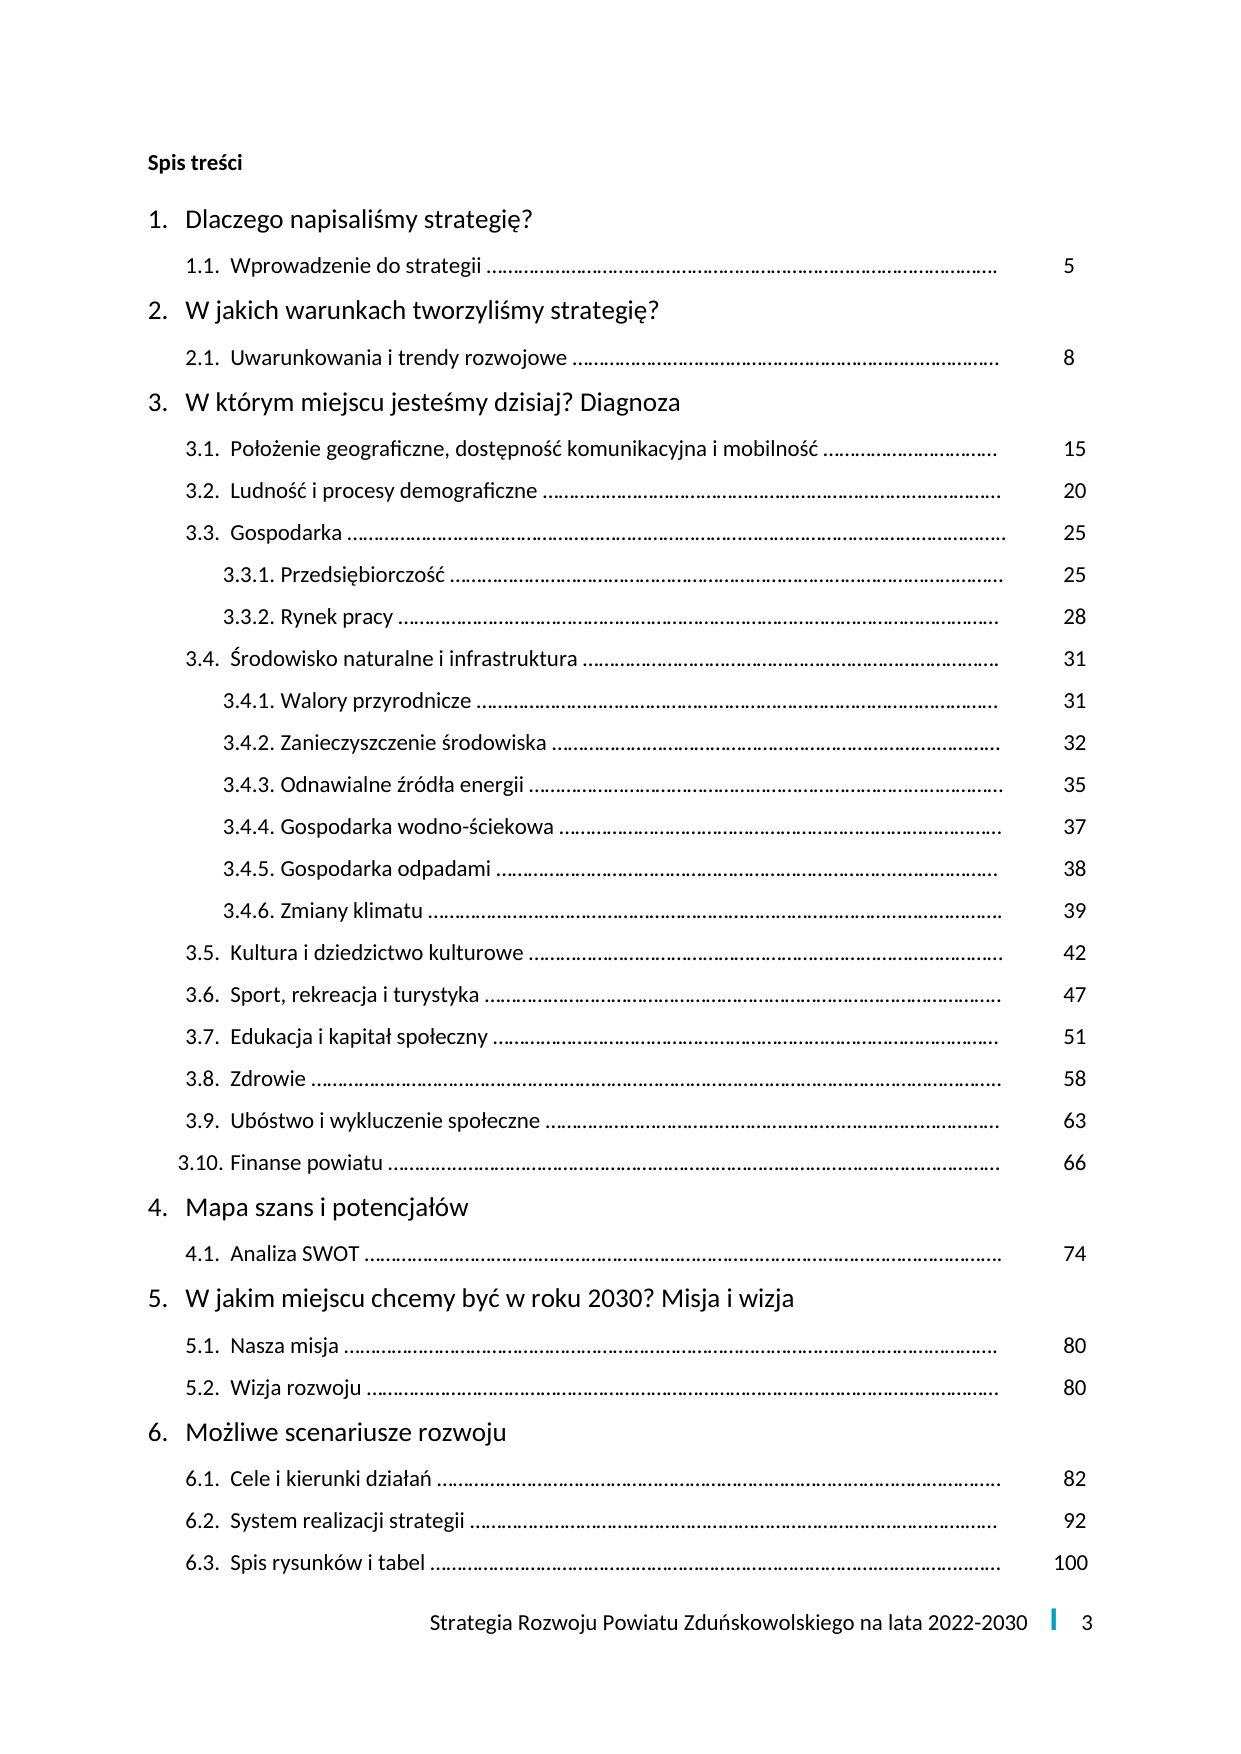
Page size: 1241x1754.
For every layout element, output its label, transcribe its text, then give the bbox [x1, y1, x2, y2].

list Gospodarka wodno-ściekowa ………………………………………………………………………… 37 [223, 812, 1093, 840]
list Nasza misja ……………………………………………………………………………………………………………. 80 [185, 1331, 1093, 1359]
list Środowisko naturalne i infrastruktura ……………………………………………………………………. 31 [185, 644, 1093, 672]
list W jakim miejscu chcemy być w roku 2030? Misja i wizja [148, 1282, 1093, 1314]
list Położenie geograficzne, dostępność komunikacyjna i mobilność …………………………… 15 [185, 434, 1093, 462]
text Spis treści [148, 148, 1093, 176]
list Cele i kierunki działań …………………………………………………………………………………………….. 82 [185, 1464, 1093, 1492]
list Możliwe scenariusze rozwoju [148, 1415, 1093, 1448]
list Gospodarka …………………………………………………………………………………………………………….. 25 [185, 518, 1093, 546]
list Przedsiębiorczość …………………………………………………………………………………………… 25 [223, 560, 1093, 588]
list W którym miejscu jesteśmy dzisiaj? Diagnoza [148, 385, 1093, 418]
list Zdrowie ………………………………………………………………………………………………………………….. 58 [185, 1064, 1093, 1092]
list Analiza SWOT …………………………………………………………………………………………………………. 74 [185, 1239, 1093, 1268]
list Finanse powiatu …………..………………………………………………………………………………………… 66 [177, 1148, 1093, 1176]
list System realizacji strategii ………………………………………………………………………………….…… 92 [185, 1506, 1093, 1534]
list Ludność i procesy demograficzne …………………………………………………………………………… 20 [185, 476, 1093, 504]
list Edukacja i kapitał społeczny …………………………………………………………………………………… 51 [185, 1022, 1093, 1050]
list Rynek pracy …………………………………………………………………………………………………… 28 [223, 602, 1093, 630]
list Uwarunkowania i trendy rozwojowe ……………………………………………………………………… 8 [185, 343, 1093, 371]
list Wprowadzenie do strategii ……………………………………………………………………………………. 5 [185, 252, 1093, 279]
list Zanieczyszczenie środowiska ……………………………………………………………….………… 32 [223, 728, 1093, 756]
list Kultura i dziedzictwo kulturowe ……………………………………………………………………………… 42 [185, 938, 1093, 966]
list Spis rysunków i tabel ………………………………………………………………………….……………..…… 100 [185, 1548, 1093, 1576]
list Gospodarka odpadami …………………………………………………………………..……………… 38 [223, 854, 1093, 882]
list Odnawialne źródła energii ……………………………………………………………………………… 35 [223, 770, 1093, 798]
list Wizja rozwoju ………………………………………………………………………………………………………… 80 [185, 1373, 1093, 1401]
list Ubóstwo i wykluczenie społeczne ………………………………………………..………………………… 63 [185, 1106, 1093, 1134]
list W jakich warunkach tworzyliśmy strategię? [148, 293, 1093, 327]
list Walory przyrodnicze ……………………………………………………………………………………… 31 [223, 686, 1093, 714]
list Zmiany klimatu ………………………………………………………………………………………………. 39 [223, 896, 1093, 924]
list Dlaczego napisaliśmy strategię? [148, 202, 1093, 235]
list Sport, rekreacja i turystyka …………………………………………………………………………………….. 47 [185, 980, 1093, 1008]
list Mapa szans i potencjałów [148, 1190, 1093, 1223]
